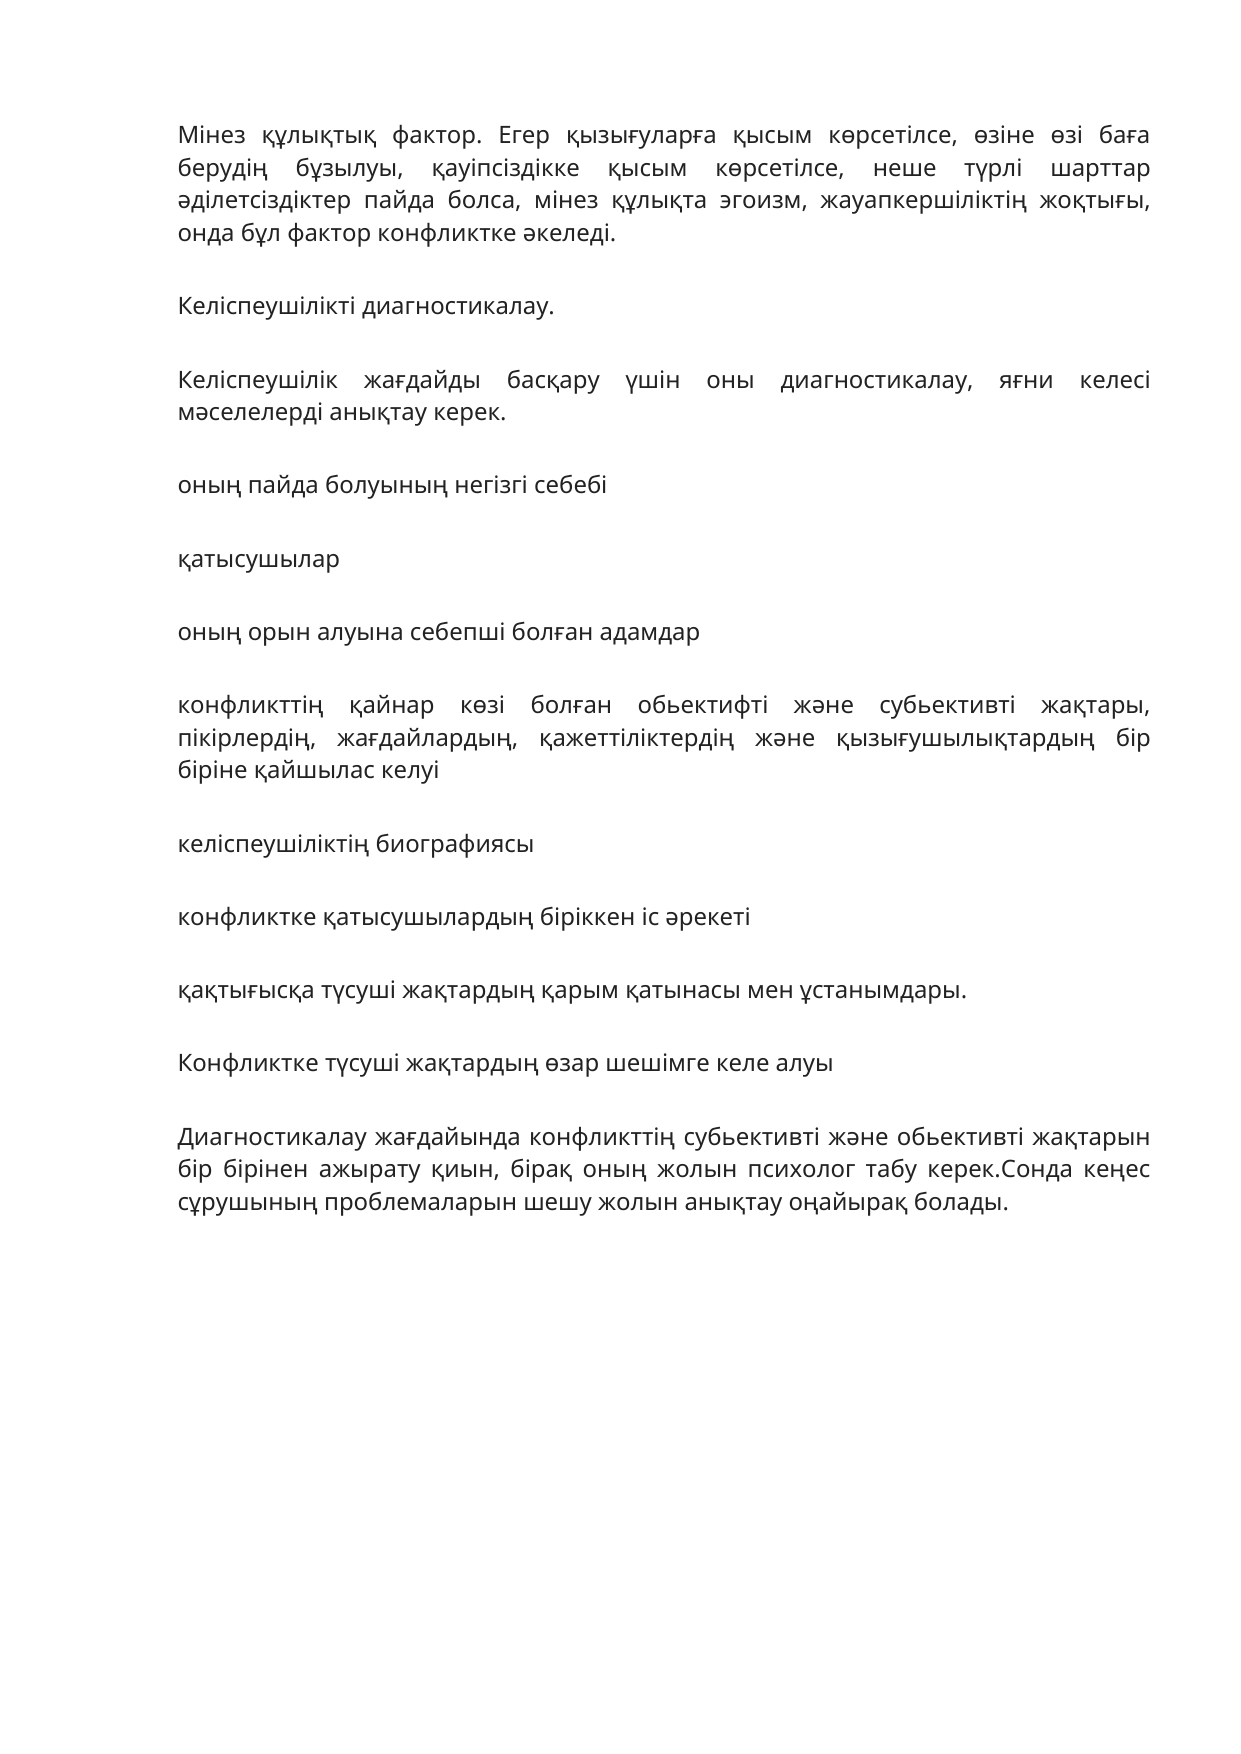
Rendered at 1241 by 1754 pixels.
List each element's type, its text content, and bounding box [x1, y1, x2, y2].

text Келіспеушілік жағдайды басқару үшін оны диагностикалау, яғни келесі мәселелерді анықтау керек. [177, 362, 1152, 428]
text Келіспеушілікті диагностикалау. [177, 289, 1152, 322]
text оның орын алуына себепші болған адамдар [177, 615, 1152, 647]
text қақтығысқа түсуші жақтардың қарым қатынасы мен ұстанымдары. [177, 973, 1152, 1005]
text келіспеушіліктің биографиясы [177, 826, 1152, 859]
text конфликтке қатысушылардың біріккен іс әрекеті [177, 899, 1152, 932]
text Конфликтке түсуші жақтардың өзар шешімге келе алуы [177, 1046, 1152, 1079]
text конфликттің қайнар көзі болған обьектифті және субьективті жақтары, пікірлердің, жағдайлардың, қажеттіліктердің және қызығушылықтардың бір біріне қайшылас келуі [177, 688, 1152, 786]
text Мінез құлықтық фактор. Егер қызығуларға қысым көрсетілсе, өзіне өзі баға берудің бұзылуы, қауіпсіздікке қысым көрсетілсе, неше түрлі шарттар әділетсіздіктер пайда болса, мінез құлықта эгоизм, жауапкершіліктің жоқтығы, онда бұл фактор конфликтке әкеледі. [177, 118, 1152, 248]
text оның пайда болуының негізгі себебі [177, 468, 1152, 501]
text қатысушылар [177, 541, 1152, 574]
text Диагностикалау жағдайында конфликттің субьективті және обьективті жақтарын бір бірінен ажырату қиын, бірақ оның жолын психолог табу керек.Сонда кеңес сұрушының проблемаларын шешу жолын анықтау оңайырақ болады. [177, 1119, 1152, 1217]
